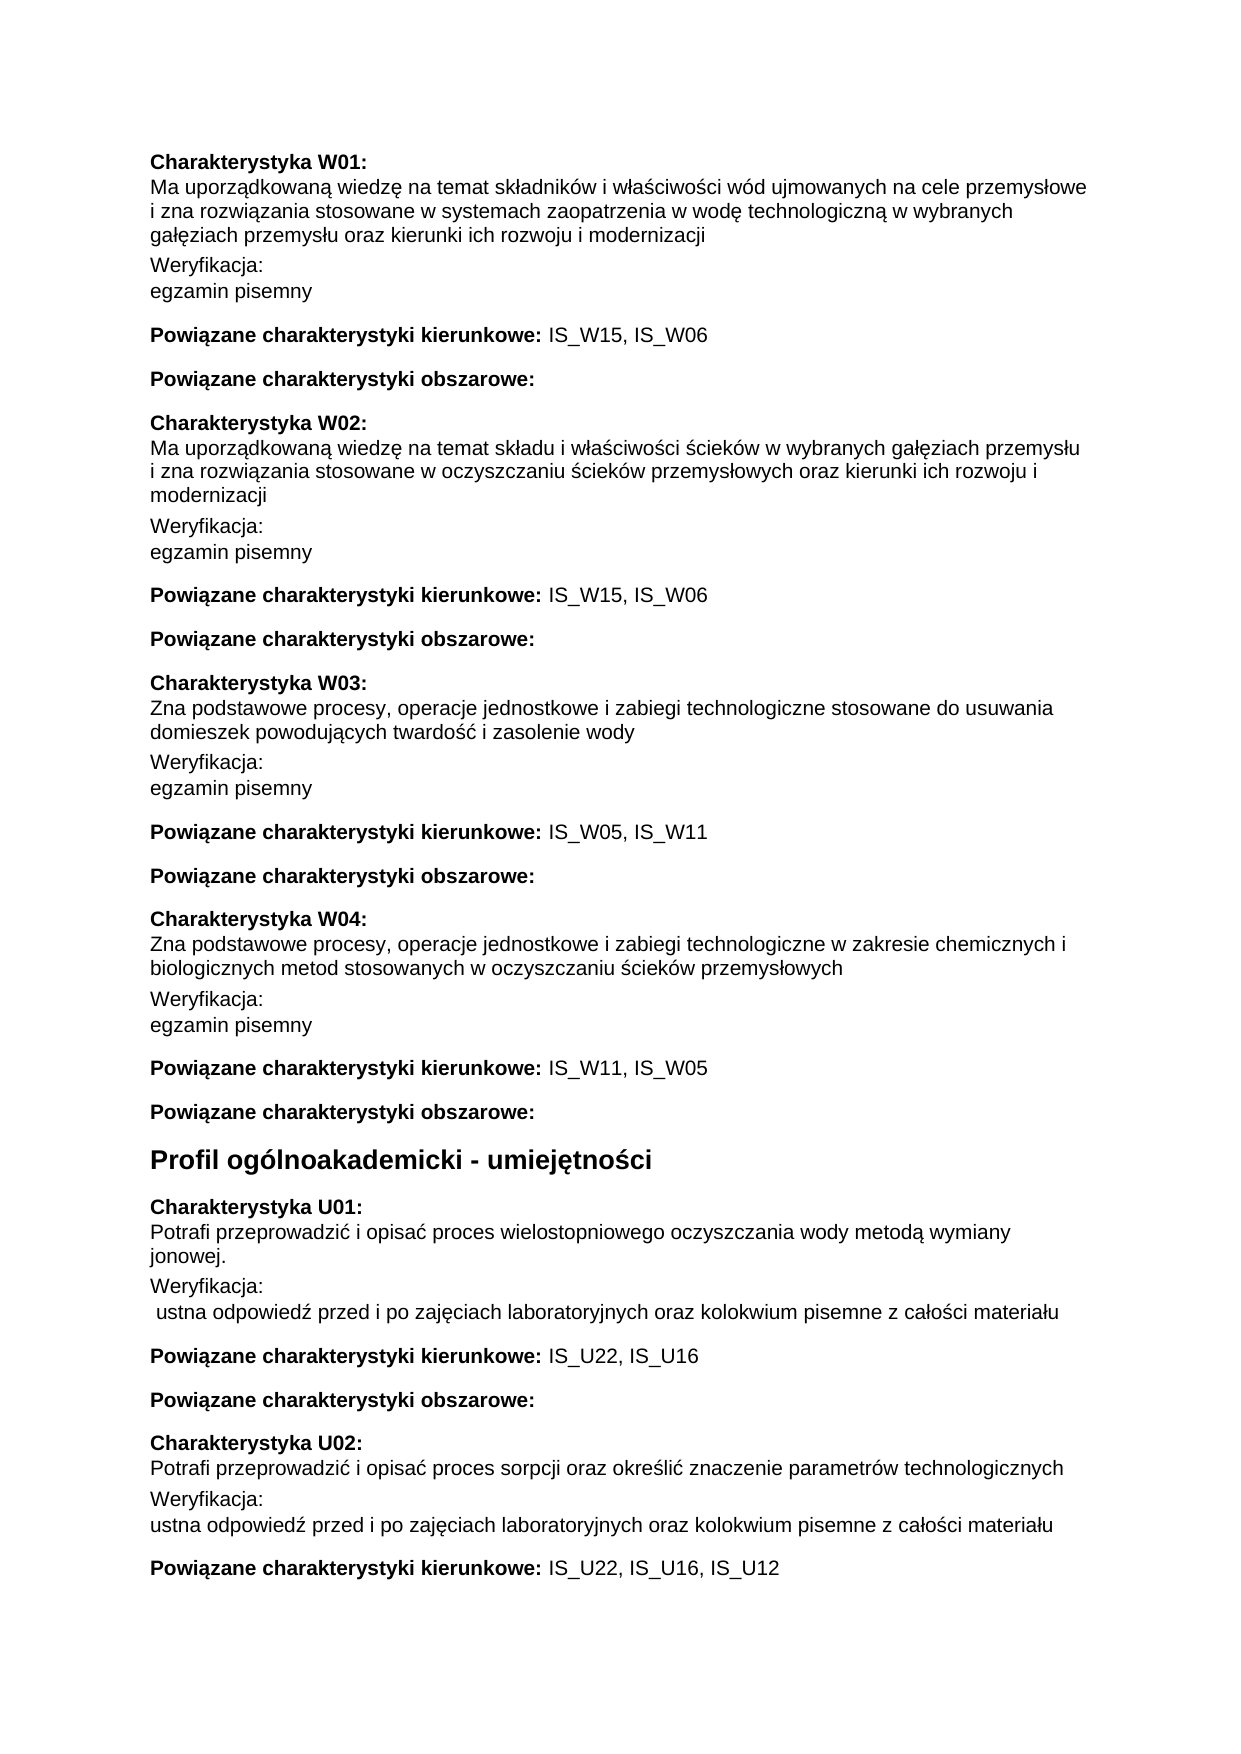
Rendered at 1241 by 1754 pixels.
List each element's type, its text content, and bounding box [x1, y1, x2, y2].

text Weryfikacja: [150, 986, 1090, 1010]
text Powiązane charakterystyki kierunkowe: IS_W15, IS_W06 [150, 323, 1090, 347]
text Powiązane charakterystyki obszarowe: [150, 627, 1090, 651]
text Zna podstawowe procesy, operacje jednostkowe i zabiegi technologiczne stosowane do usuwania domieszek powodujących twardość i zasolenie wody [150, 696, 1090, 744]
text Powiązane charakterystyki obszarowe: [150, 367, 1090, 391]
text Charakterystyka W04: [150, 907, 1090, 931]
text Charakterystyka W03: [150, 671, 1090, 695]
text Charakterystyka U02: [150, 1431, 1090, 1455]
text egzamin pisemny [150, 776, 1090, 800]
text Weryfikacja: [150, 513, 1090, 537]
text Weryfikacja: [150, 253, 1090, 277]
text Zna podstawowe procesy, operacje jednostkowe i zabiegi technologiczne w zakresie chemicznych i biologicznych metod stosowanych w oczyszczaniu ścieków przemysłowych [150, 932, 1090, 980]
text Weryfikacja: [150, 1486, 1090, 1510]
text Powiązane charakterystyki kierunkowe: IS_W15, IS_W06 [150, 583, 1090, 607]
text Powiązane charakterystyki obszarowe: [150, 1100, 1090, 1124]
text Potrafi przeprowadzić i opisać proces sorpcji oraz określić znaczenie parametrów technologicznych [150, 1456, 1090, 1480]
text Charakterystyka W02: [150, 410, 1090, 434]
text Ma uporządkowaną wiedzę na temat składników i właściwości wód ujmowanych na cele przemysłowe i zna rozwiązania stosowane w systemach zaopatrzenia w wodę technologiczną w wybranych gałęziach przemysłu oraz kierunki ich rozwoju i modernizacji [150, 175, 1090, 247]
text Potrafi przeprowadzić i opisać proces wielostopniowego oczyszczania wody metodą wymiany jonowej. [150, 1220, 1090, 1268]
text Weryfikacja: [150, 1274, 1090, 1298]
text Powiązane charakterystyki kierunkowe: IS_U22, IS_U16, IS_U12 [150, 1556, 1090, 1580]
text Ma uporządkowaną wiedzę na temat składu i właściwości ścieków w wybranych gałęziach przemysłu i zna rozwiązania stosowane w oczyszczaniu ścieków przemysłowych oraz kierunki ich rozwoju i modernizacji [150, 435, 1090, 507]
text egzamin pisemny [150, 1012, 1090, 1036]
text Powiązane charakterystyki obszarowe: [150, 1387, 1090, 1411]
text Weryfikacja: [150, 750, 1090, 774]
subtitle Profil ogólnoakademicki - umiejętności [150, 1144, 1090, 1175]
text Powiązane charakterystyki kierunkowe: IS_W11, IS_W05 [150, 1056, 1090, 1080]
text egzamin pisemny [150, 279, 1090, 303]
text ustna odpowiedź przed i po zajęciach laboratoryjnych oraz kolokwium pisemne z całości materiału [150, 1300, 1090, 1324]
text Charakterystyka W01: [150, 150, 1090, 174]
text Powiązane charakterystyki obszarowe: [150, 863, 1090, 887]
text Powiązane charakterystyki kierunkowe: IS_U22, IS_U16 [150, 1344, 1090, 1368]
text Charakterystyka U01: [150, 1195, 1090, 1219]
text Powiązane charakterystyki kierunkowe: IS_W05, IS_W11 [150, 820, 1090, 844]
text egzamin pisemny [150, 539, 1090, 563]
text ustna odpowiedź przed i po zajęciach laboratoryjnych oraz kolokwium pisemne z całości materiału [150, 1512, 1090, 1536]
